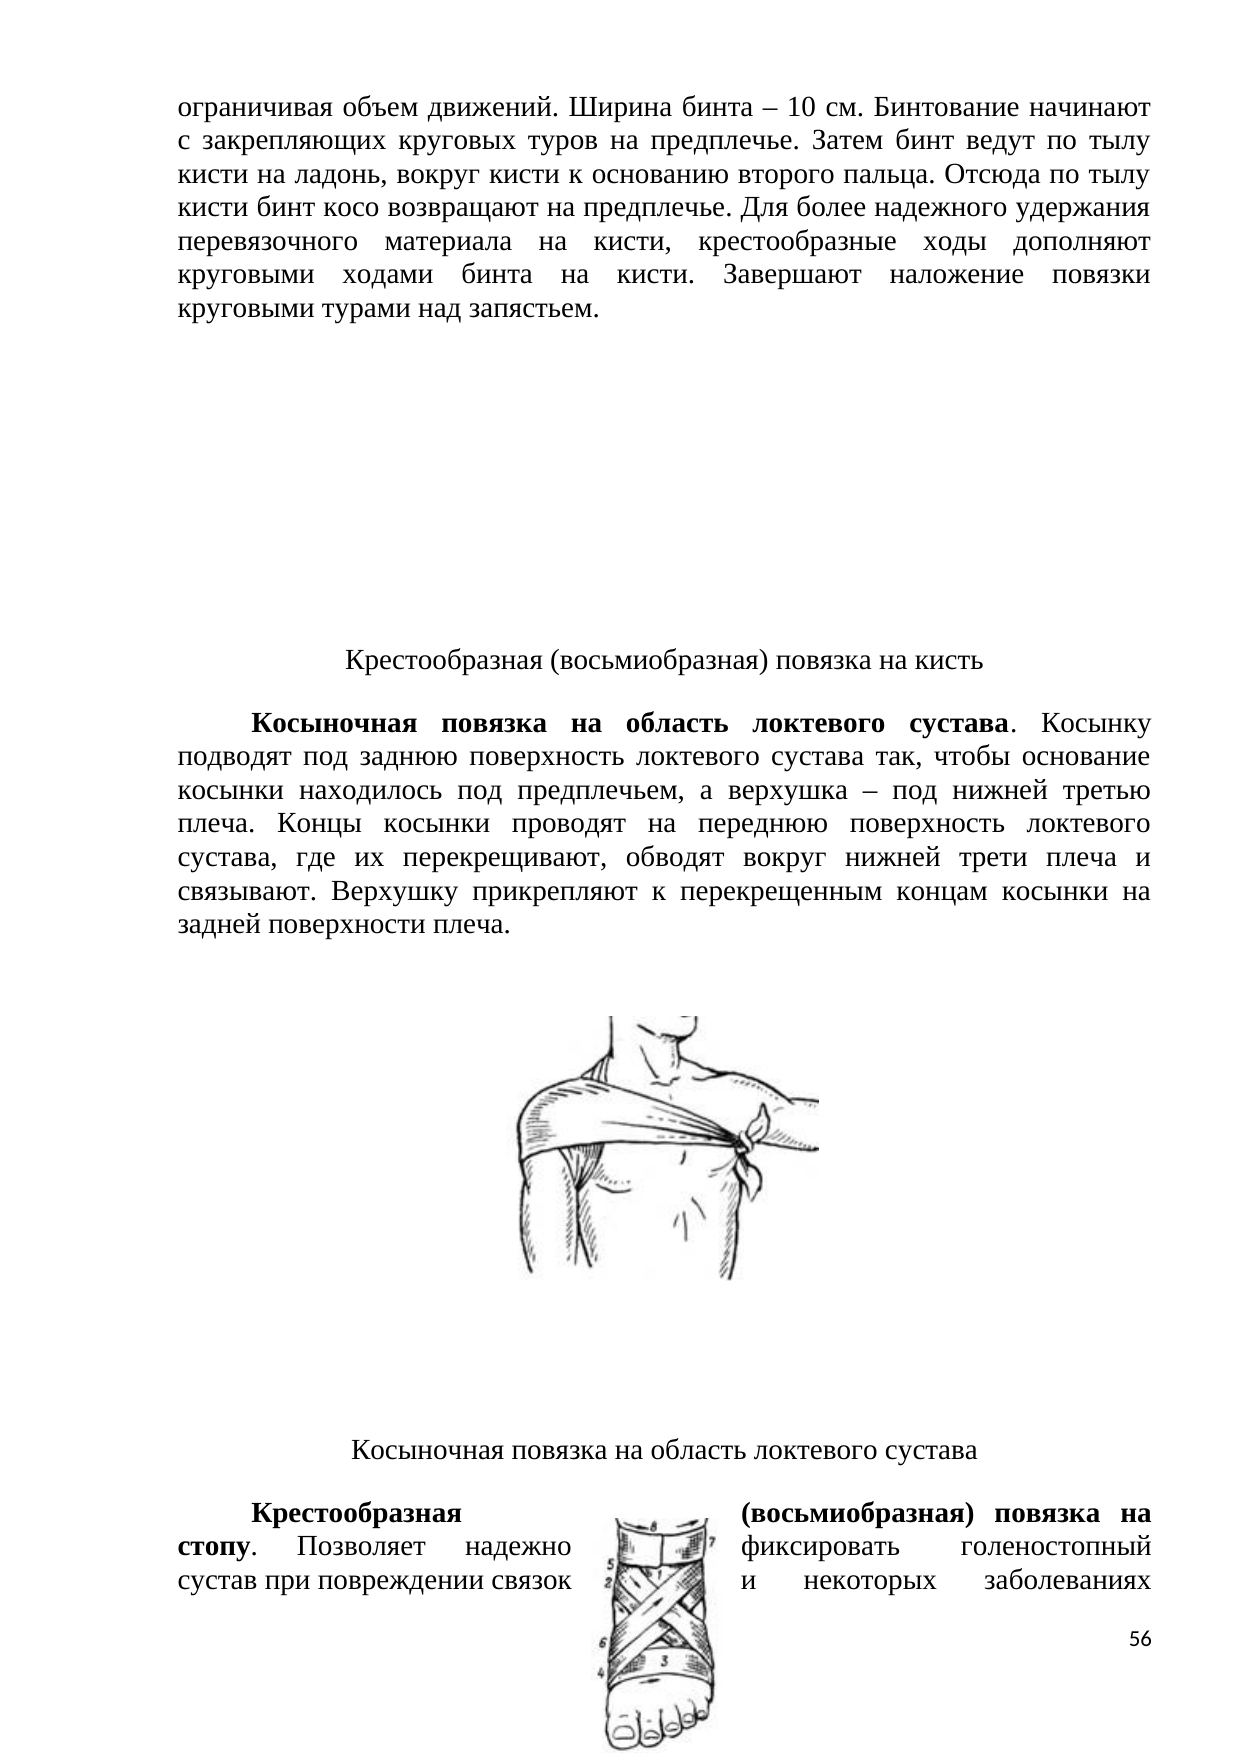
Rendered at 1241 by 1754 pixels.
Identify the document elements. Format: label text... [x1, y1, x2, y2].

picture [506, 1016, 819, 1280]
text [177, 89, 1152, 323]
picture [590, 1518, 722, 1750]
text Крестообразная (восьмиобразная) повязка на кисть [177, 642, 1152, 676]
text Косыночная повязка на область локтевого сустава [177, 1432, 1152, 1466]
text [177, 1495, 1152, 1596]
text Косыночная повязка на область локтевого сустава. Косынку подводят под заднюю поверхность локтевого сустава так, чтобы основание косынки находилось под предплечьем, а верхушка – под нижней третью плеча. Концы косынки проводят на переднюю поверхность локтевого сустава, где их перекрещивают, обводят вокруг нижней трети плеча и связывают. Верхушку прикрепляют к перекрещенным концам косынки на задней поверхности плеча. [177, 705, 1152, 940]
